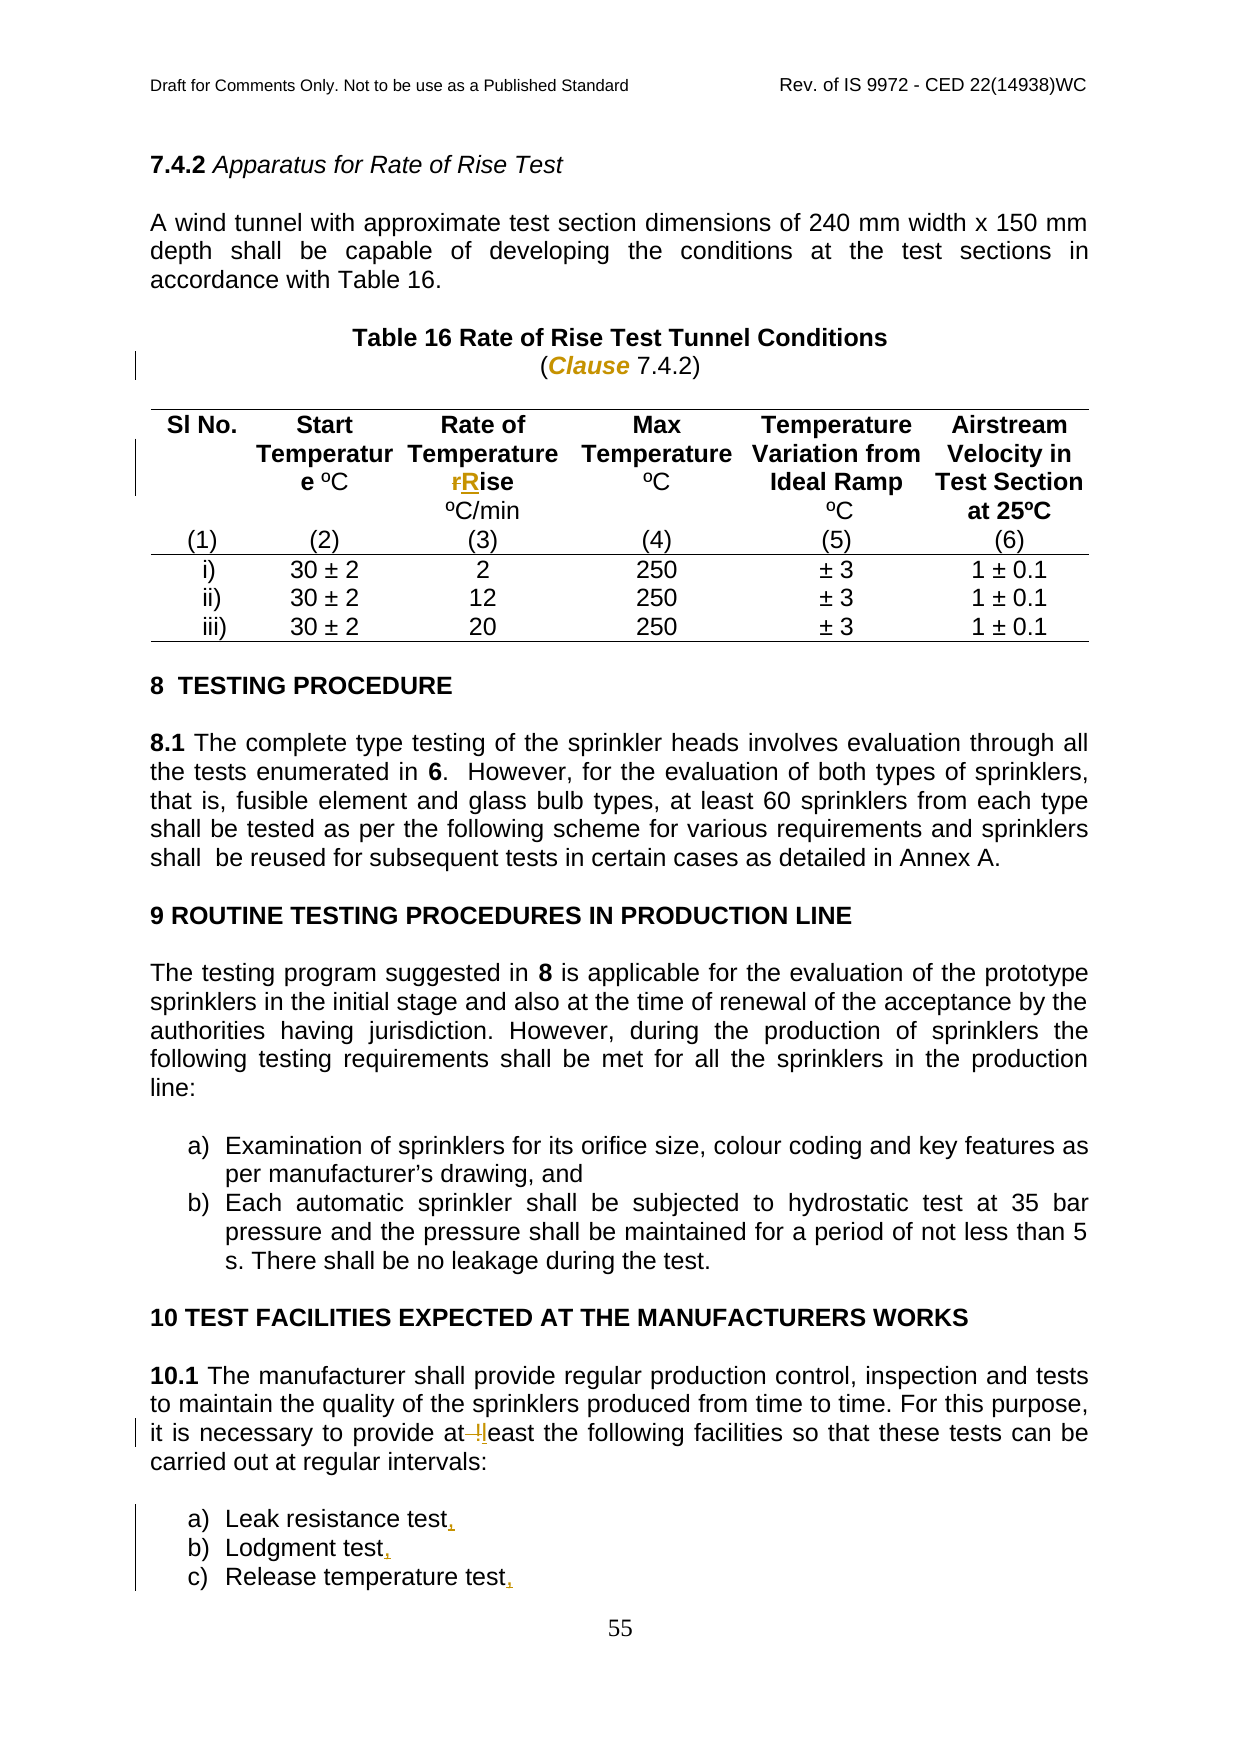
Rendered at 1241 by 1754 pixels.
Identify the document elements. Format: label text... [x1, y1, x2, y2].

table_cell (6) [929, 525, 1089, 553]
text 8 TESTING PROCEDURE [150, 671, 1090, 699]
table_cell ± 3 [744, 583, 929, 612]
table_header Sl No. [151, 410, 253, 525]
table_cell 30 ± 2 [253, 555, 396, 583]
table_cell 1 ± 0.1 [929, 583, 1089, 612]
table_header Rate of Temperature ise ºC/min [396, 410, 570, 525]
table_cell [151, 555, 253, 583]
text Table 16 Rate of Rise Test Tunnel Conditions [150, 322, 1090, 351]
table_cell [151, 583, 253, 612]
table_cell ± 3 [744, 612, 929, 641]
table_cell (5) [744, 525, 929, 553]
text A wind tunnel with approximate test section dimensions of 240 mm width x 150 mm depth shall be capable of developing the conditions at the test sections in accordance with Table 16. [150, 207, 1090, 294]
table_cell 1 ± 0.1 [929, 612, 1089, 641]
table_cell 250 [570, 612, 743, 641]
text The testing program suggested in 8 is applicable for the evaluation of the prototype sprinklers in the initial stage and also at the time of renewal of the acceptance by the authorities having jurisdiction. However, during the production of sprinklers the following testing requirements shall be met for all the sprinklers in the production line: [150, 958, 1090, 1102]
text (Clause 7.4.2) [150, 351, 1090, 380]
text 10 TEST FACILITIES EXPECTED AT THE MANUFACTURERS WORKS [150, 1303, 1090, 1332]
list Each automatic sprinkler shall be subjected to hydrostatic test at 35 bar pressure and the pressure shall be maintained for a period of not less than 5 s. There shall be no leakage during the test. [187, 1188, 1090, 1274]
table_cell 250 [570, 583, 743, 612]
table_header Temperature Variation from Ideal Ramp ºC [744, 410, 929, 525]
table_header Start Temperature ºC [253, 410, 396, 525]
table_cell 12 [396, 583, 570, 612]
table_cell (1) [151, 525, 253, 553]
table_cell (4) [570, 525, 743, 553]
text 7.4.2 Apparatus for Rate of Rise Test [150, 150, 1090, 179]
table_cell (3) [396, 525, 570, 553]
text 9 ROUTINE TESTING PROCEDURES IN PRODUCTION LINE [150, 901, 1090, 929]
table_cell [151, 612, 253, 641]
table_cell 2 [396, 555, 570, 583]
table_header Airstream Velocity in Test Section at 25ºC [929, 410, 1089, 525]
table_cell 30 ± 2 [253, 583, 396, 612]
table_header Max Temperature ºC [570, 410, 743, 525]
table_cell 250 [570, 555, 743, 583]
list Lodgment test [187, 1533, 1090, 1562]
text 8.1 The complete type testing of the sprinkler heads involves evaluation through all the tests enumerated in 6. However, for the evaluation of both types of sprinklers, that is, fusible element and glass bulb types, at least 60 sprinklers from each type shall be tested as per the following scheme for various requirements and sprinklers shall be reused for subsequent tests in certain cases as detailed in Annex A. [150, 728, 1090, 872]
table_cell 20 [396, 612, 570, 641]
table_cell ± 3 [744, 555, 929, 583]
list Examination of sprinklers for its orifice size, colour coding and key features as per manufacturer’s drawing, and [187, 1131, 1090, 1188]
table_cell 30 ± 2 [253, 612, 396, 641]
list Leak resistance test [187, 1504, 1090, 1533]
table_cell (2) [253, 525, 396, 553]
list Release temperature test [187, 1562, 1090, 1591]
text 10.1 The manufacturer shall provide regular production control, inspection and tests to maintain the quality of the sprinklers produced from time to time. For this purpose, it is necessary to provide ateast the following facilities so that these tests can be carried out at regular intervals: [150, 1361, 1090, 1476]
table_cell 1 ± 0.1 [929, 555, 1089, 583]
